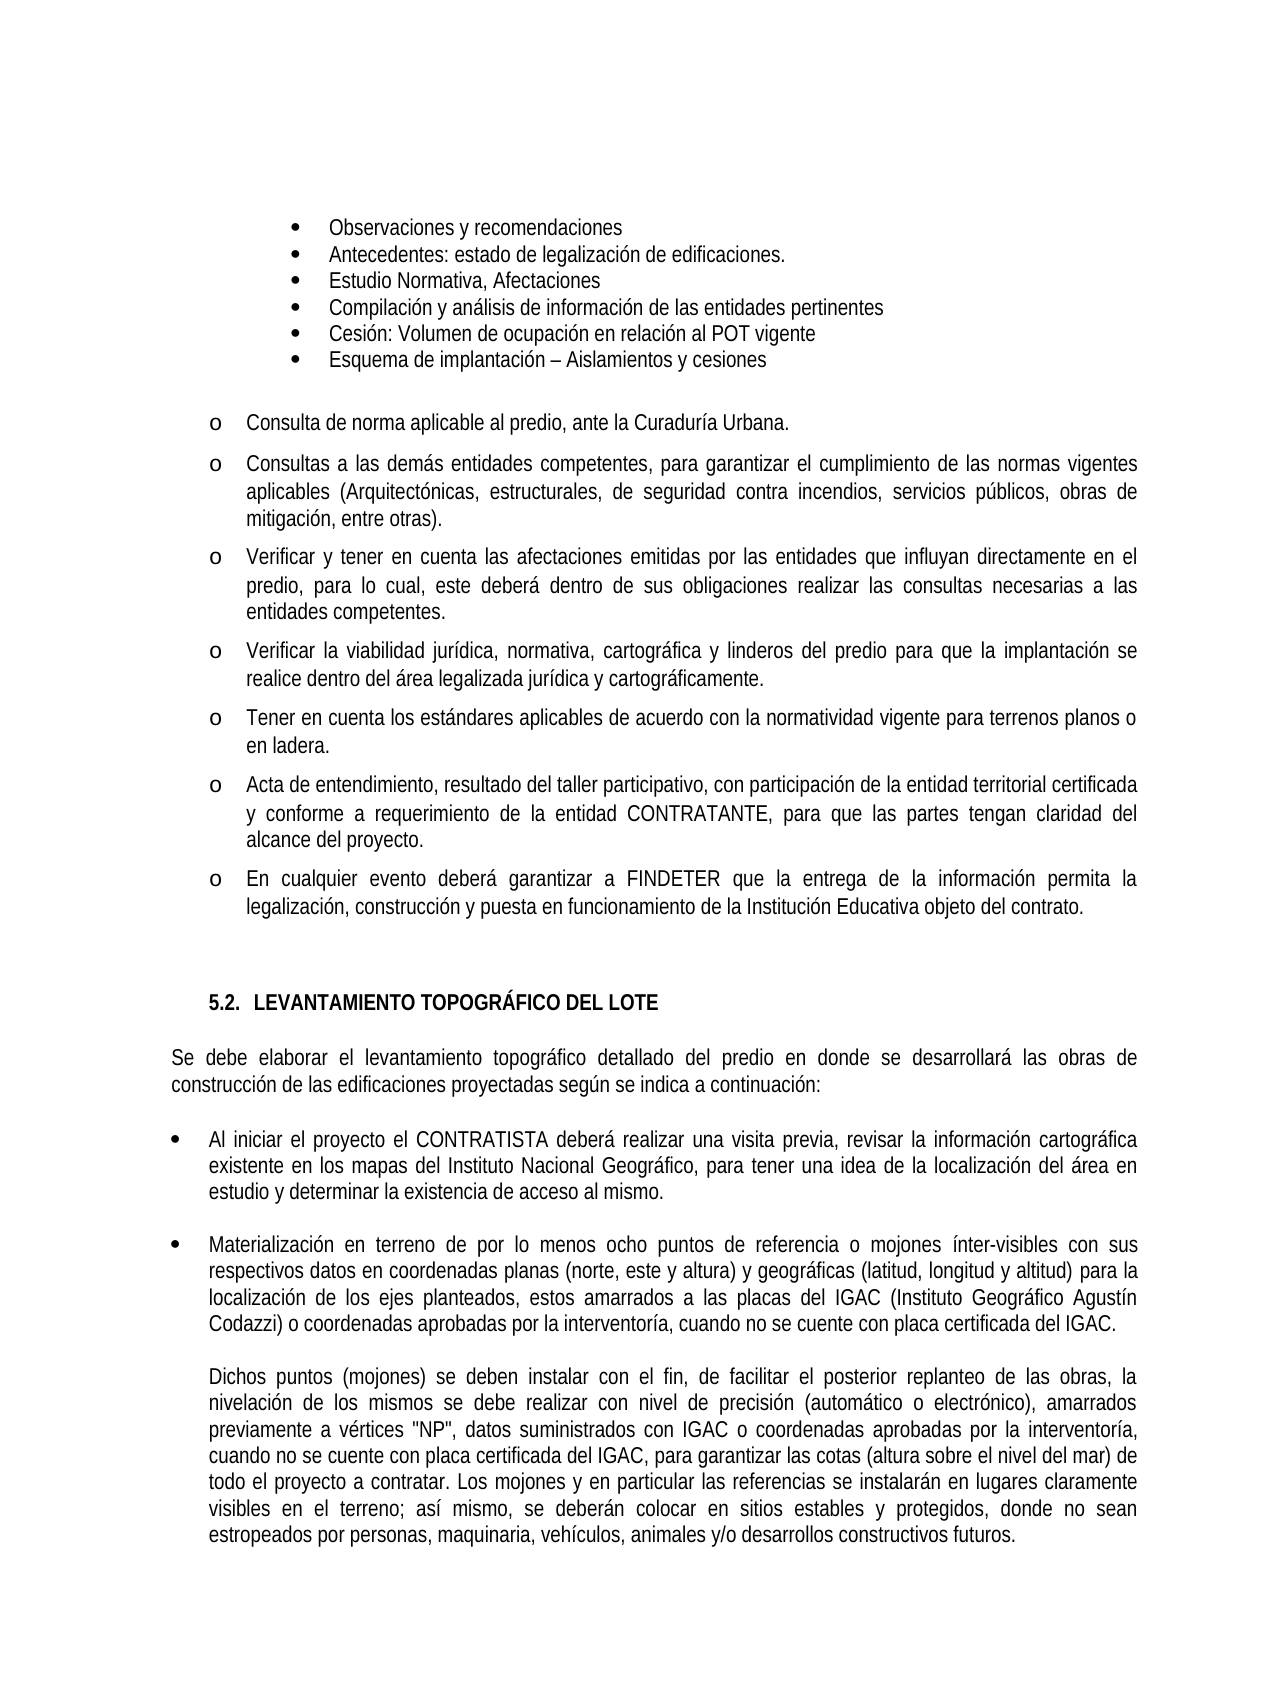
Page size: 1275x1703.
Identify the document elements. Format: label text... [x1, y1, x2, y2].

list Cesión: Volumen de ocupación en relación al POT vigente [291, 320, 1138, 346]
list LEVANTAMIENTO TOPOGRÁFICO DEL LOTE [209, 989, 1138, 1016]
list Tener en cuenta los estándares aplicables de acuerdo con la normatividad vigente para terrenos planos o en ladera. [209, 704, 1138, 759]
list En cualquier evento deberá garantizar a FINDETER que la entrega de la información permita la legalización, construcción y puesta en funcionamiento de la Institución Educativa objeto del contrato. [209, 865, 1138, 919]
list Verificar y tener en cuenta las afectaciones emitidas por las entidades que influyan directamente en el predio, para lo cual, este deberá dentro de sus obligaciones realizar las consultas necesarias a las entidades competentes. [209, 543, 1138, 624]
list Acta de entendimiento, resultado del taller participativo, con participación de la entidad territorial certificada y conforme a requerimiento de la entidad CONTRATANTE, para que las partes tengan claridad del alcance del proyecto. [209, 771, 1138, 852]
list Al iniciar el proyecto el CONTRATISTA deberá realizar una visita previa, revisar la información cartográfica existente en los mapas del Instituto Nacional Geográfico, para tener una idea de la localización del área en estudio y determinar la existencia de acceso al mismo. [171, 1126, 1138, 1205]
list Esquema de implantación – Aislamientos y cesiones [291, 346, 1138, 372]
list Antecedentes: estado de legalización de edificaciones. [291, 241, 1138, 267]
list Consulta de norma aplicable al predio, ante la Curaduría Urbana. [209, 409, 1138, 437]
list Consultas a las demás entidades competentes, para garantizar el cumplimiento de las normas vigentes aplicables (Arquitectónicas, estructurales, de seguridad contra incendios, servicios públicos, obras de mitigación, entre otras). [209, 450, 1138, 531]
text Dichos puntos (mojones) se deben instalar con el fin, de facilitar el posterior replanteo de las obras, la nivelación de los mismos se debe realizar con nivel de precisión (automático o electrónico), amarrados previamente a vértices "NP", datos suministrados con IGAC o coordenadas aprobadas por la interventoría, cuando no se cuente con placa certificada del IGAC, para garantizar las cotas (altura sobre el nivel del mar) de todo el proyecto a contratar. Los mojones y en particular las referencias se instalarán en lugares claramente visibles en el terreno; así mismo, se deberán colocar en sitios estables y protegidos, donde no sean estropeados por personas, maquinaria, vehículos, animales y/o desarrollos constructivos futuros. [209, 1363, 1138, 1547]
text Se debe elaborar el levantamiento topográfico detallado del predio en donde se desarrollará las obras de construcción de las edificaciones proyectadas según se indica a continuación: [171, 1044, 1138, 1097]
list Verificar la viabilidad jurídica, normativa, cartográfica y linderos del predio para que la implantación se realice dentro del área legalizada jurídica y cartográficamente. [209, 637, 1138, 692]
list Materialización en terreno de por lo menos ocho puntos de referencia o mojones ínter-visibles con sus respectivos datos en coordenadas planas (norte, este y altura) y geográficas (latitud, longitud y altitud) para la localización de los ejes planteados, estos amarrados a las placas del IGAC (Instituto Geográfico Agustín Codazzi) o coordenadas aprobadas por la interventoría, cuando no se cuente con placa certificada del IGAC. [171, 1231, 1138, 1336]
list Observaciones y recomendaciones [291, 214, 1138, 241]
list Compilación y análisis de información de las entidades pertinentes [291, 293, 1138, 320]
list Estudio Normativa, Afectaciones [291, 267, 1138, 293]
